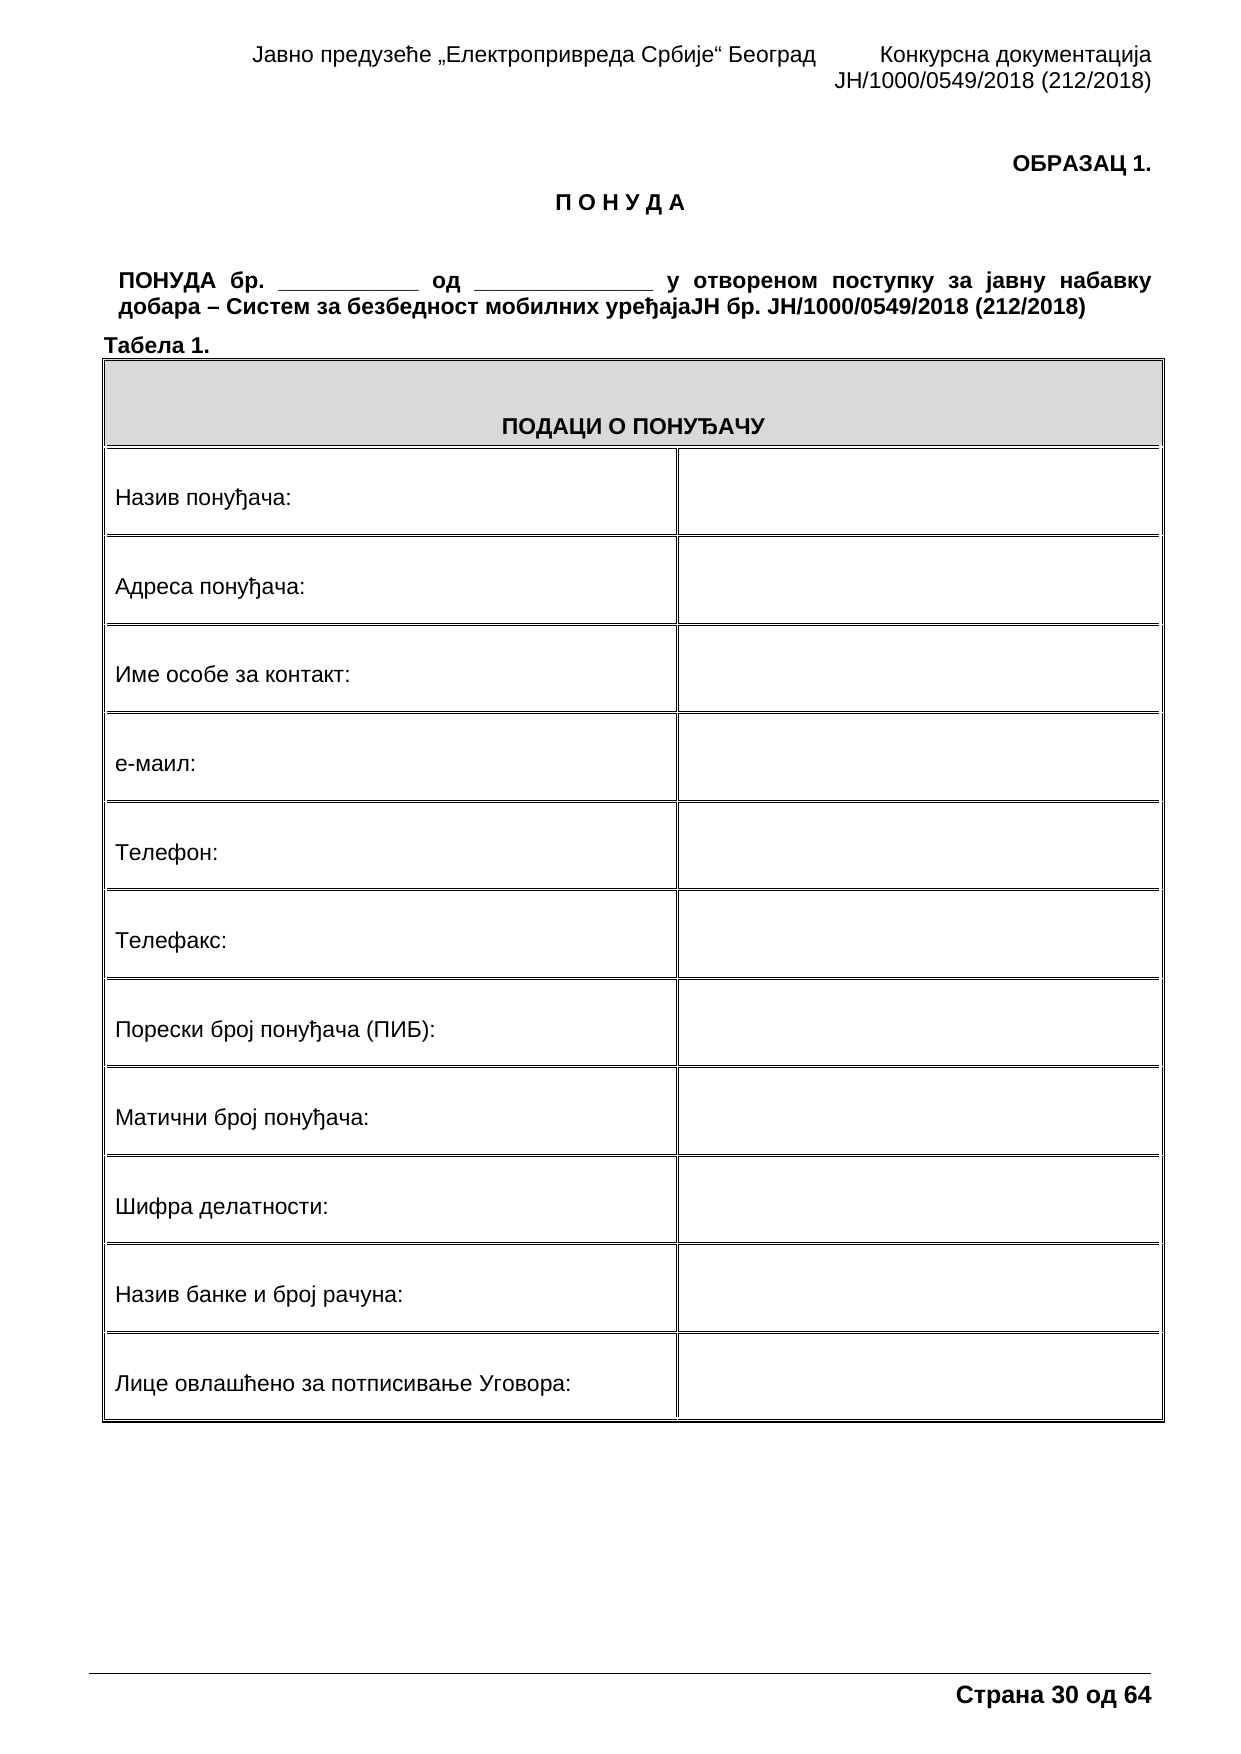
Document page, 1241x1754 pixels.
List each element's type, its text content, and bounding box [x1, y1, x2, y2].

text ОБРАЗАЦ 1. [89, 150, 1151, 176]
text Табела 1. [103, 332, 1151, 358]
table_cell [679, 800, 1162, 888]
table_cell [678, 888, 1163, 977]
table_cell Телефакс: [104, 888, 678, 977]
table_cell Име особе за контакт: [105, 623, 676, 711]
text ПОНУДА бр. ___________ од ______________ у отвореном поступку за јавну набавку добара – Систем за безбедност мобилних уређајаЈН бр. ЈН/1000/0549/2018 (212/2018) [118, 267, 1151, 319]
table_cell Назив понуђача: [104, 445, 678, 534]
table_cell Телефон: [105, 800, 676, 888]
table_cell е-маил: [104, 711, 678, 799]
table_cell [678, 711, 1163, 799]
table_cell Назив банке и број рачуна: [104, 1242, 678, 1331]
table_cell [679, 1154, 1162, 1242]
table_cell Порески број понуђача (ПИБ): [105, 977, 676, 1065]
table_cell [678, 534, 1163, 622]
text П О Н У Д А [89, 189, 1151, 215]
table_cell Шифра делатности: [105, 1154, 676, 1242]
table_cell Адреса понуђача: [104, 534, 678, 622]
table_cell [678, 1331, 1162, 1419]
table_cell Матични број понуђача: [104, 1065, 678, 1154]
table_cell [678, 445, 1163, 534]
table_cell [679, 623, 1162, 711]
table_cell [678, 1242, 1163, 1331]
table_header ПОДАЦИ О ПОНУЂАЧУ [105, 361, 1162, 445]
table_cell [678, 1065, 1163, 1154]
table_cell Лице овлашћено за потписивање Уговора: [105, 1331, 678, 1419]
table_cell [679, 977, 1162, 1065]
